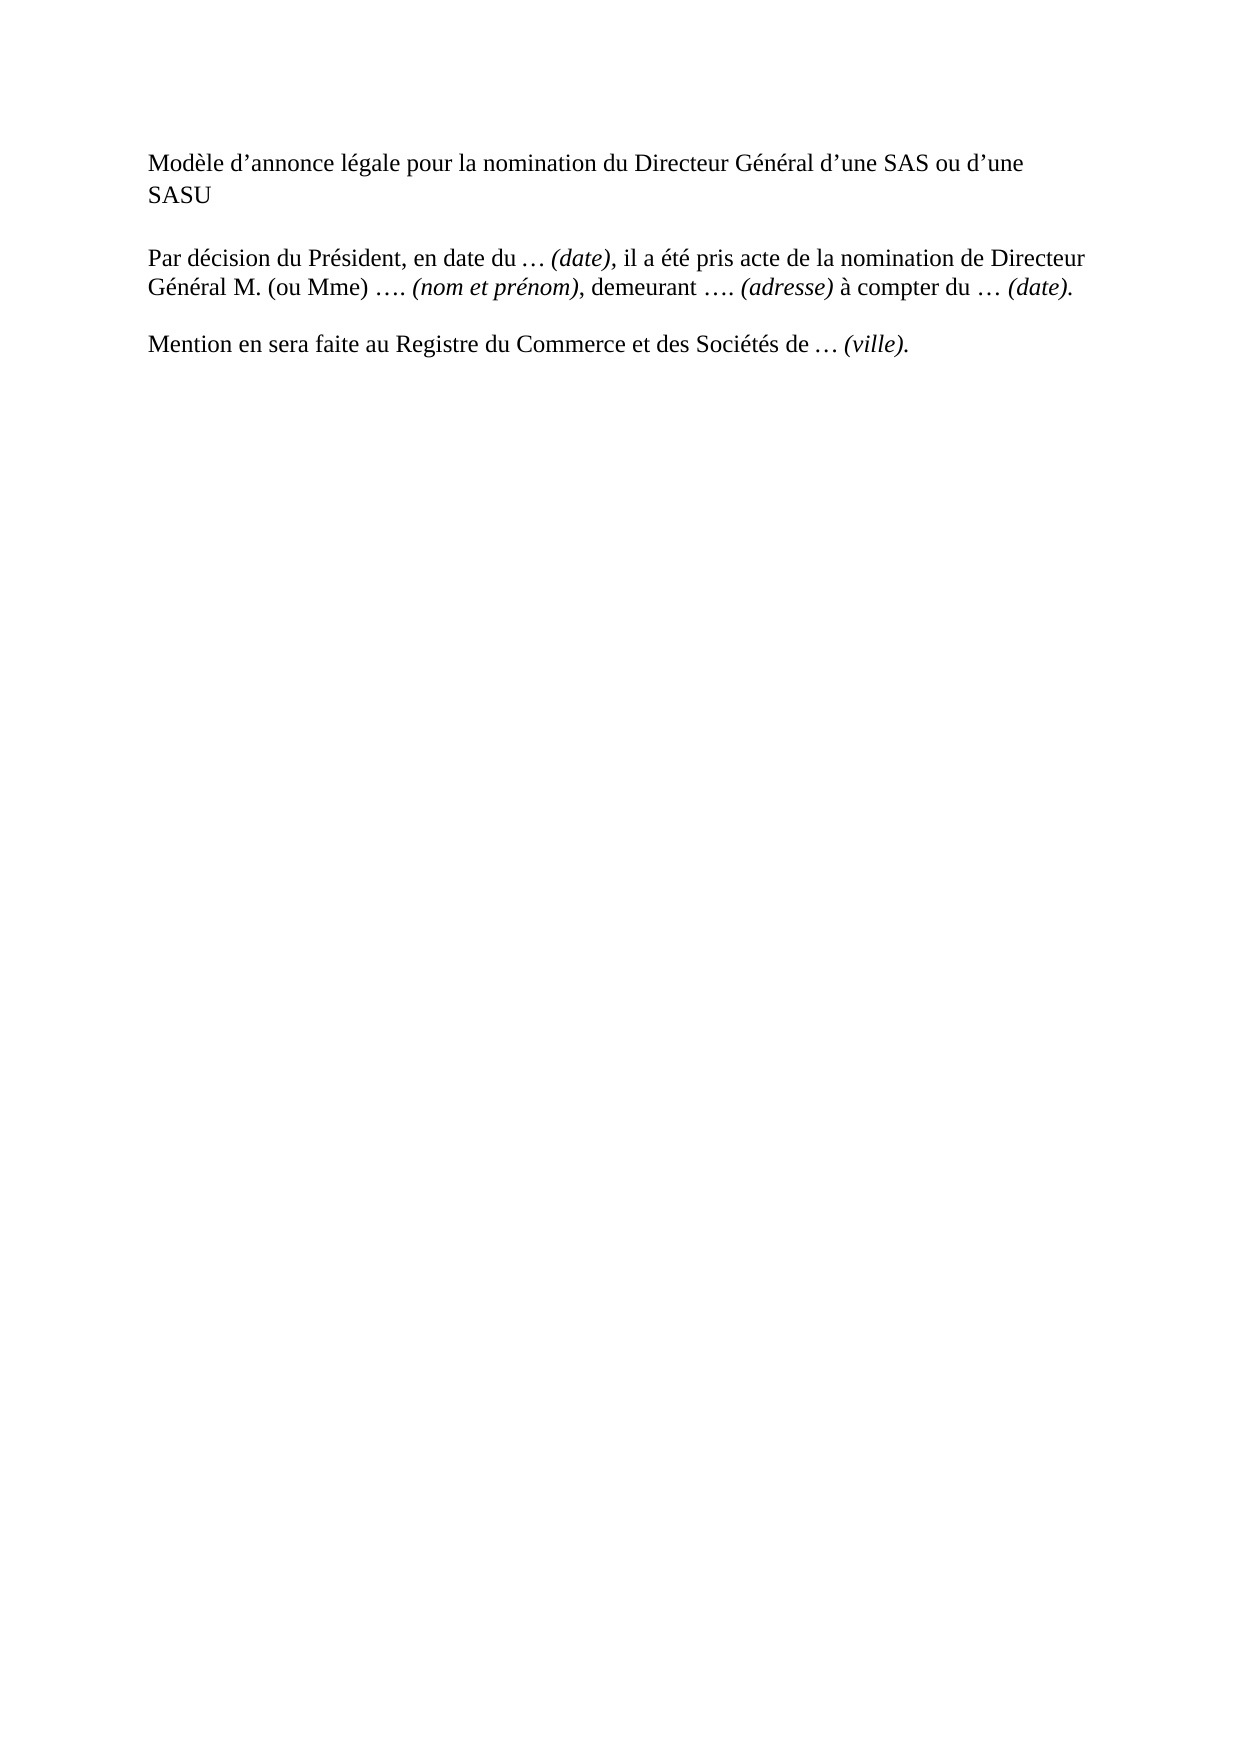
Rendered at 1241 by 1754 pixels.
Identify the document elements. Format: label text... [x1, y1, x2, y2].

text Par décision du Président, en date du … (date), il a été pris acte de la nomination de Directeur Général M. (ou Mme) …. (nom et prénom), demeurant …. (adresse) à compter du … (date). [148, 243, 1093, 300]
text Modèle d’annonce légale pour la nomination du Directeur Général d’une SAS ou d’une SASU [148, 148, 1093, 209]
text Mention en sera faite au Registre du Commerce et des Sociétés de … (ville). [148, 329, 1093, 358]
